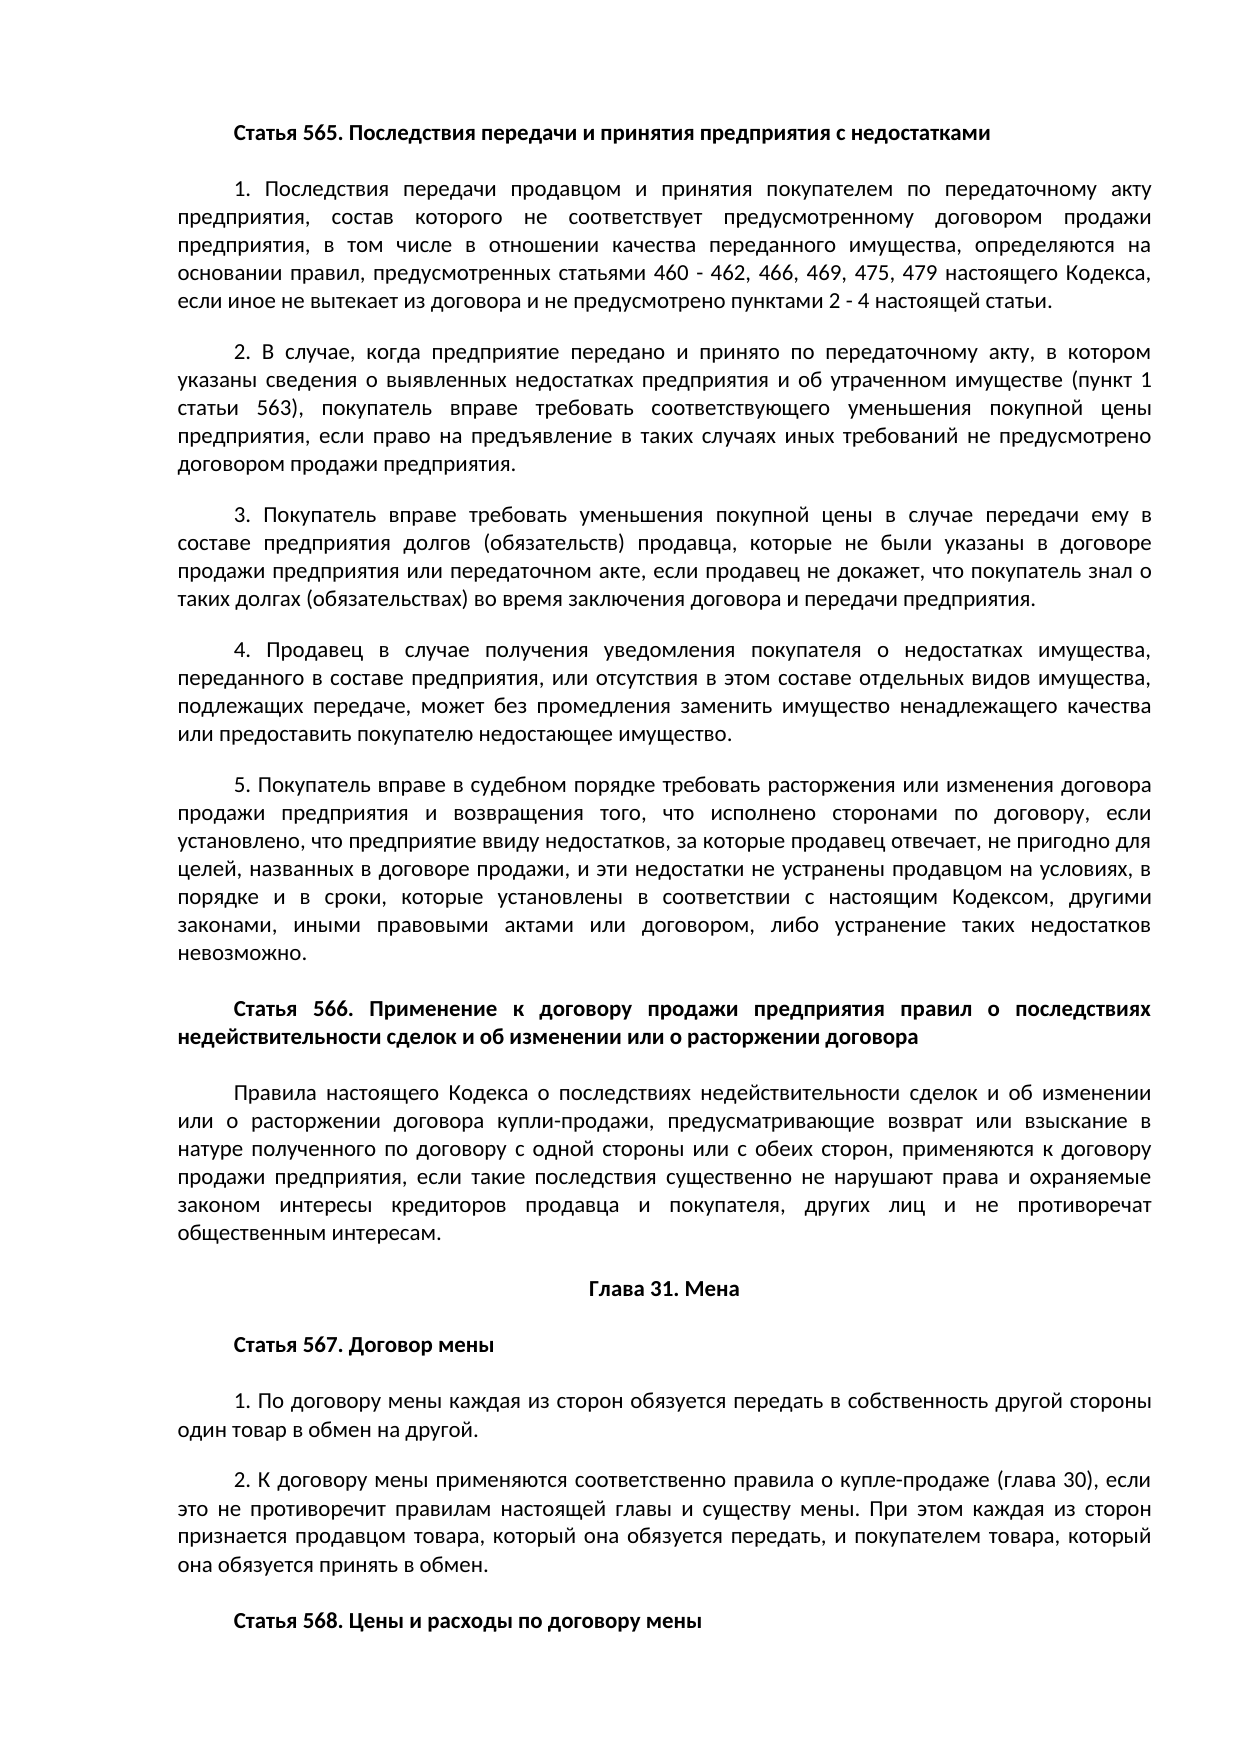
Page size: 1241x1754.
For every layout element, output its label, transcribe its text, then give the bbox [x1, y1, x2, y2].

text 1. Последствия передачи продавцом и принятия покупателем по передаточному акту предприятия, состав которого не соответствует предусмотренному договором продажи предприятия, в том числе в отношении качества переданного имущества, определяются на основании правил, предусмотренных статьями 460 - 462, 466, 469, 475, 479 настоящего Кодекса, если иное не вытекает из договора и не предусмотрено пунктами 2 - 4 настоящей статьи. [177, 174, 1152, 314]
text Правила настоящего Кодекса о последствиях недействительности сделок и об изменении или о расторжении договора купли-продажи, предусматривающие возврат или взыскание в натуре полученного по договору с одной стороны или с обеих сторон, применяются к договору продажи предприятия, если такие последствия существенно не нарушают права и охраняемые законом интересы кредиторов продавца и покупателя, других лиц и не противоречат общественным интересам. [177, 1078, 1152, 1247]
text 1. По договору мены каждая из сторон обязуется передать в собственность другой стороны один товар в обмен на другой. [177, 1387, 1152, 1443]
title Статья 567. Договор мены [177, 1331, 1152, 1359]
text 2. К договору мены применяются соответственно правила о купле-продаже (глава 30), если это не противоречит правилам настоящей главы и существу мены. При этом каждая из сторон признается продавцом товара, который она обязуется передать, и покупателем товара, который она обязуется принять в обмен. [177, 1466, 1152, 1578]
title Статья 568. Цены и расходы по договору мены [177, 1606, 1152, 1634]
text 3. Покупатель вправе требовать уменьшения покупной цены в случае передачи ему в составе предприятия долгов (обязательств) продавца, которые не были указаны в договоре продажи предприятия или передаточном акте, если продавец не докажет, что покупатель знал о таких долгах (обязательствах) во время заключения договора и передачи предприятия. [177, 500, 1152, 612]
title Статья 566. Применение к договору продажи предприятия правил о последствиях недействительности сделок и об изменении или о расторжении договора [177, 994, 1152, 1050]
title Глава 31. Мена [177, 1274, 1152, 1303]
text 2. В случае, когда предприятие передано и принято по передаточному акту, в котором указаны сведения о выявленных недостатках предприятия и об утраченном имуществе (пункт 1 статьи 563), покупатель вправе требовать соответствующего уменьшения покупной цены предприятия, если право на предъявление в таких случаях иных требований не предусмотрено договором продажи предприятия. [177, 337, 1152, 477]
text 5. Покупатель вправе в судебном порядке требовать расторжения или изменения договора продажи предприятия и возвращения того, что исполнено сторонами по договору, если установлено, что предприятие ввиду недостатков, за которые продавец отвечает, не пригодно для целей, названных в договоре продажи, и эти недостатки не устранены продавцом на условиях, в порядке и в сроки, которые установлены в соответствии с настоящим Кодексом, другими законами, иными правовыми актами или договором, либо устранение таких недостатков невозможно. [177, 770, 1152, 966]
text 4. Продавец в случае получения уведомления покупателя о недостатках имущества, переданного в составе предприятия, или отсутствия в этом составе отдельных видов имущества, подлежащих передаче, может без промедления заменить имущество ненадлежащего качества или предоставить покупателю недостающее имущество. [177, 635, 1152, 747]
title Статья 565. Последствия передачи и принятия предприятия с недостатками [177, 118, 1152, 146]
